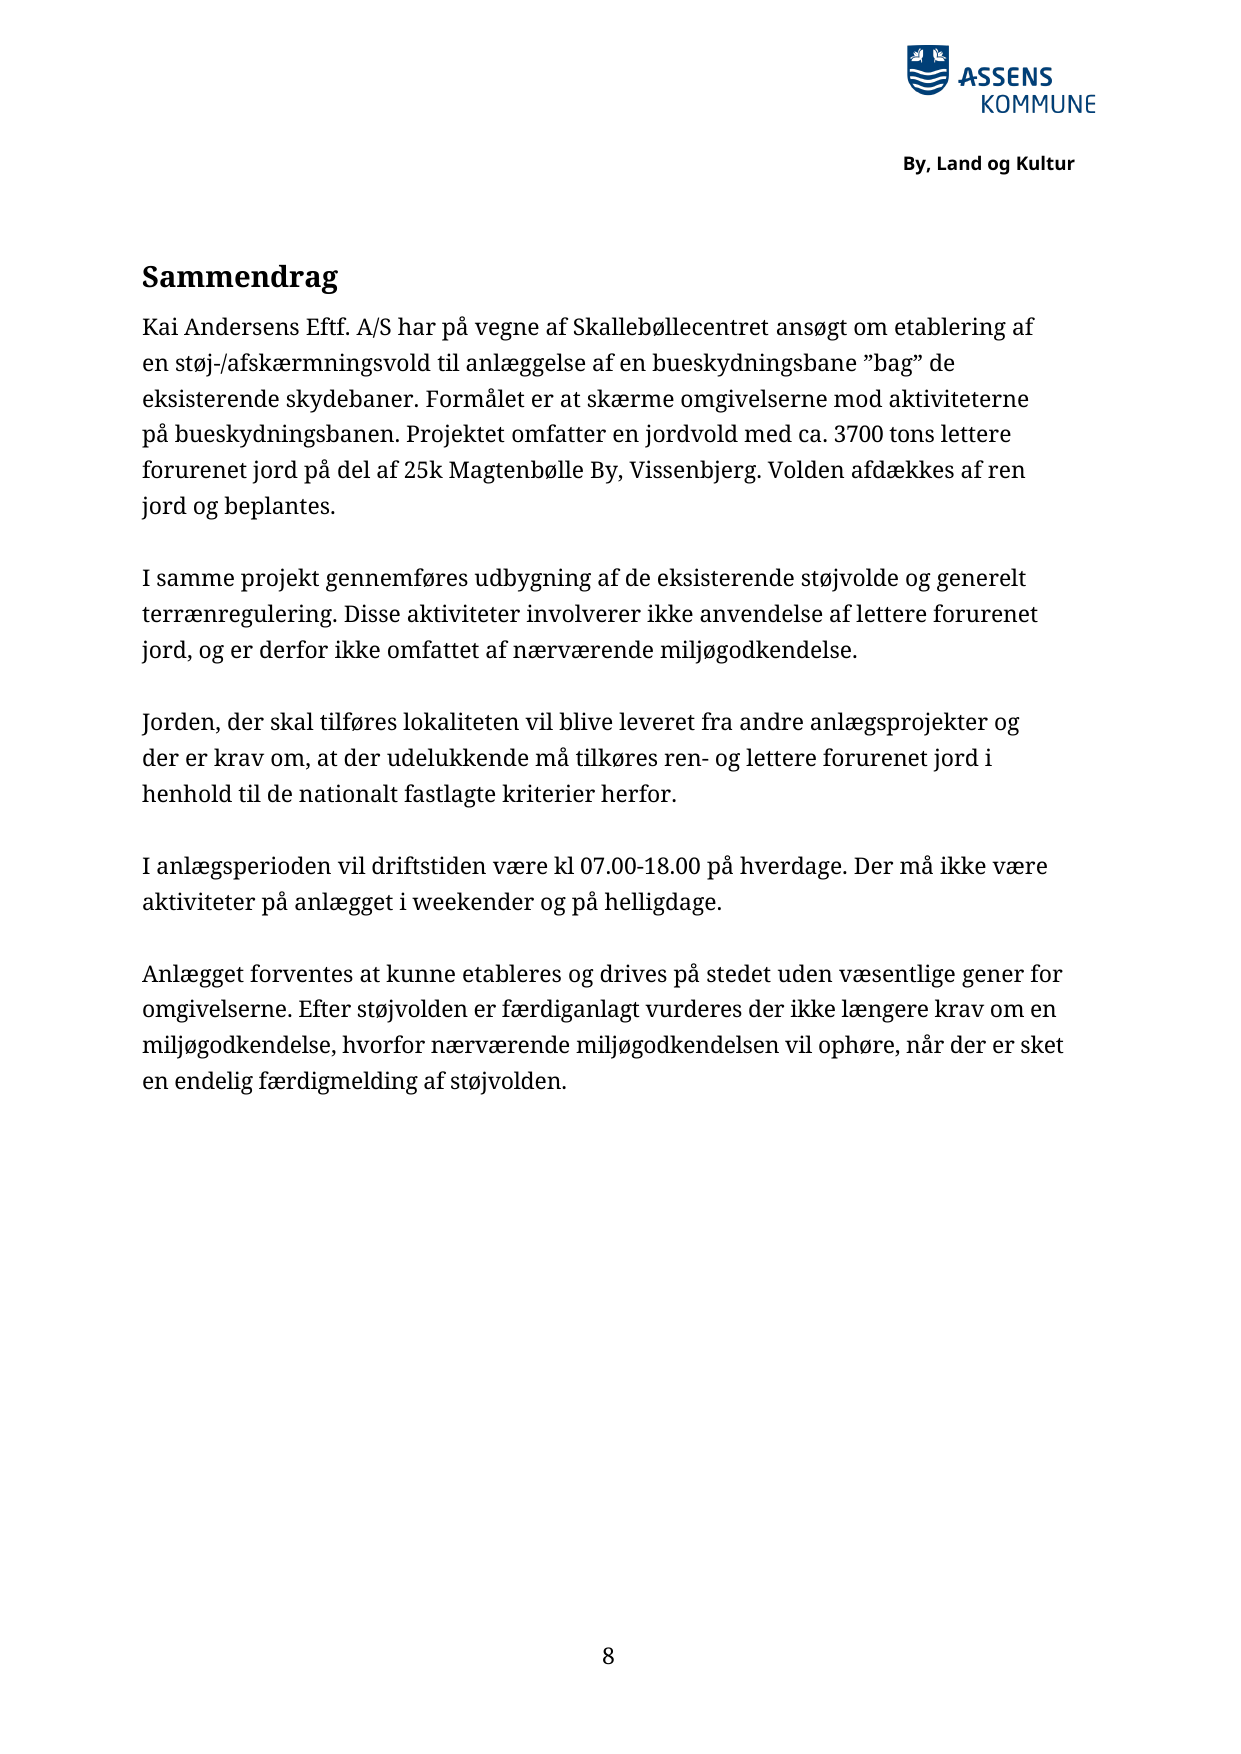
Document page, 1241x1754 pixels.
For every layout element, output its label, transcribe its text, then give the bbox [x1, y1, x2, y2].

picture [907, 45, 1096, 113]
subtitle Sammendrag [142, 257, 1075, 296]
text Anlægget forventes at kunne etableres og drives på stedet uden væsentlige gener for omgivelserne. Efter støjvolden er færdiganlagt vurderes der ikke længere krav om en miljøgodkendelse, hvorfor nærværende miljøgodkendelsen vil ophøre, når der er sket en endelig færdigmelding af støjvolden. [142, 957, 1075, 1097]
text I samme projekt gennemføres udbygning af de eksisterende støjvolde og generelt terrænregulering. Disse aktiviteter involverer ikke anvendelse af lettere forurenet jord, og er derfor ikke omfattet af nærværende miljøgodkendelse. [142, 562, 1052, 665]
text Jorden, der skal tilføres lokaliteten vil blive leveret fra andre anlægsprojekter og der er krav om, at der udelukkende må tilkøres ren- og lettere forurenet jord i henhold til de nationalt fastlagte kriterier herfor. [142, 706, 1059, 809]
text Kai Andersens Eftf. A/S har på vegne af Skallebøllecentret ansøgt om etablering af en støj-/afskærmningsvold til anlæggelse af en bueskydningsbane ”bag” de eksisterende skydebaner. Formålet er at skærme omgivelserne mod aktiviteterne på bueskydningsbanen. Projektet omfatter en jordvold med ca. 3700 tons lettere forurenet jord på del af 25k Magtenbølle By, Vissenbjerg. Volden afdækkes af ren jord og beplantes. [142, 311, 1052, 522]
text I anlægsperioden vil driftstiden være kl 07.00-18.00 på hverdage. Der må ikke være aktiviteter på anlægget i weekender og på helligdage. [142, 850, 1051, 917]
